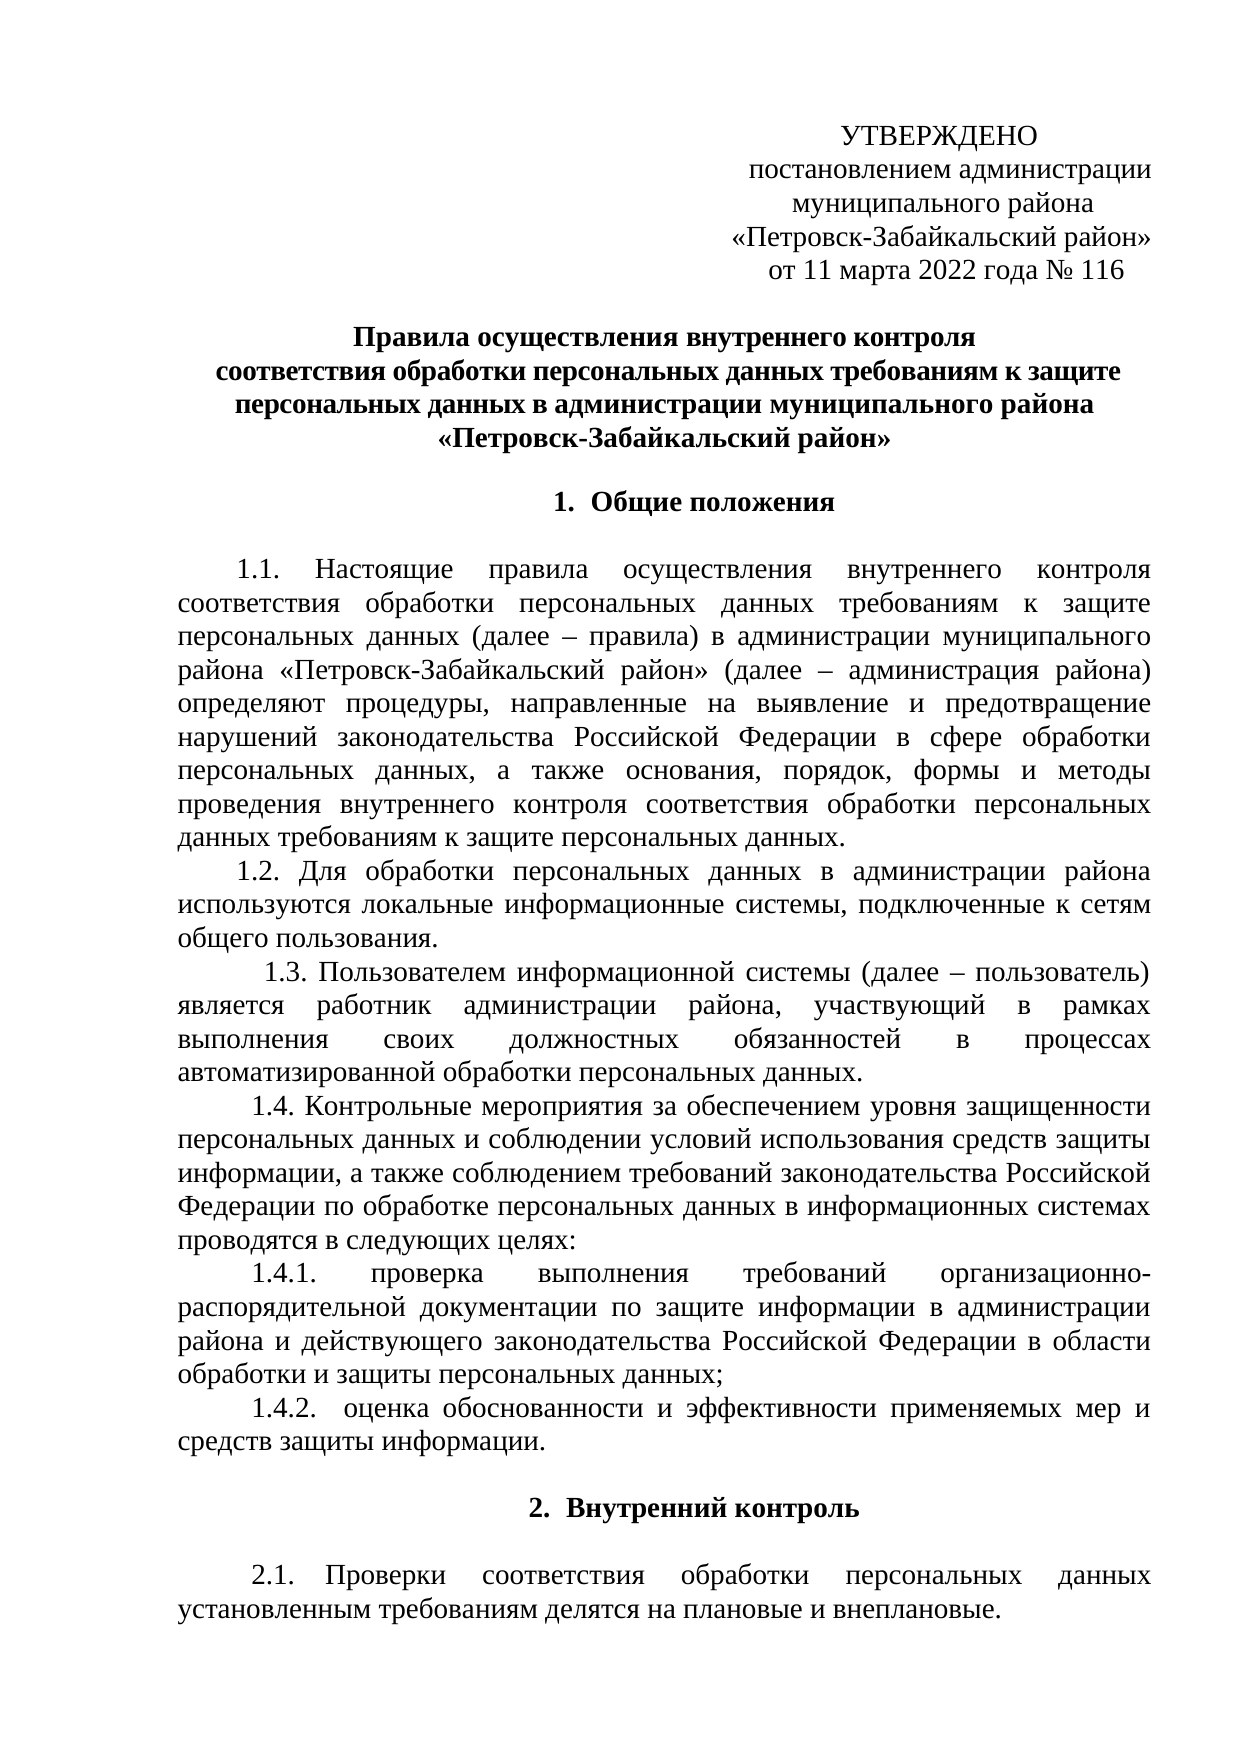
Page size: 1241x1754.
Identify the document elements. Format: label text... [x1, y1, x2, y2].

text соответствия обработки персональных данных требованиям к защите персональных данных в администрации муниципального района «Петровск-Забайкальский район» [177, 353, 1152, 453]
list Проверки соответствия обработки персональных данных установленным требованиям делятся на плановые и внеплановые. [177, 1557, 1152, 1624]
text 1.4.1. проверка выполнения требований организационно-распорядительной документации по защите информации в администрации района и действующего законодательства Российской Федерации в области обработки и защиты персональных данных; [177, 1256, 1152, 1390]
text 1.1. Настоящие правила осуществления внутреннего контроля соответствия обработки персональных данных требованиям к защите персональных данных (далее – правила) в администрации муниципального района «Петровск-Забайкальский район» (далее – администрация района) определяют процедуры, направленные на выявление и предотвращение нарушений законодательства Российской Федерации в сфере обработки персональных данных, а также основания, порядок, формы и методы проведения внутреннего контроля соответствия обработки персональных данных требованиям к защите персональных данных. [177, 551, 1152, 853]
text 1.4. Контрольные мероприятия за обеспечением уровня защищенности персональных данных и соблюдении условий использования средств защиты информации, а также соблюдением требований законодательства Российской Федерации по обработке персональных данных в информационных системах проводятся в следующих целях: [177, 1088, 1152, 1256]
text УТВЕРЖДЕНО [177, 118, 1152, 152]
list Внутренний контроль [236, 1490, 1152, 1524]
text постановлением администрации [177, 152, 1152, 185]
list Общие положения [236, 484, 1152, 518]
text «Петровск-Забайкальский район» [177, 219, 1152, 252]
text от 11 марта 2022 года № 116 [177, 252, 1152, 286]
text Правила осуществления внутреннего контроля [177, 319, 1152, 353]
text муниципального района [177, 185, 1152, 219]
text 1.4.2. оценка обоснованности и эффективности применяемых мер и средств защиты информации. [177, 1390, 1152, 1457]
text 1.3. Пользователем информационной системы (далее – пользователь) является работник администрации района, участвующий в рамках выполнения своих должностных обязанностей в процессах автоматизированной обработки персональных данных. [177, 954, 1152, 1088]
text 1.2. Для обработки персональных данных в администрации района используются локальные информационные системы, подключенные к сетям общего пользования. [177, 853, 1152, 954]
